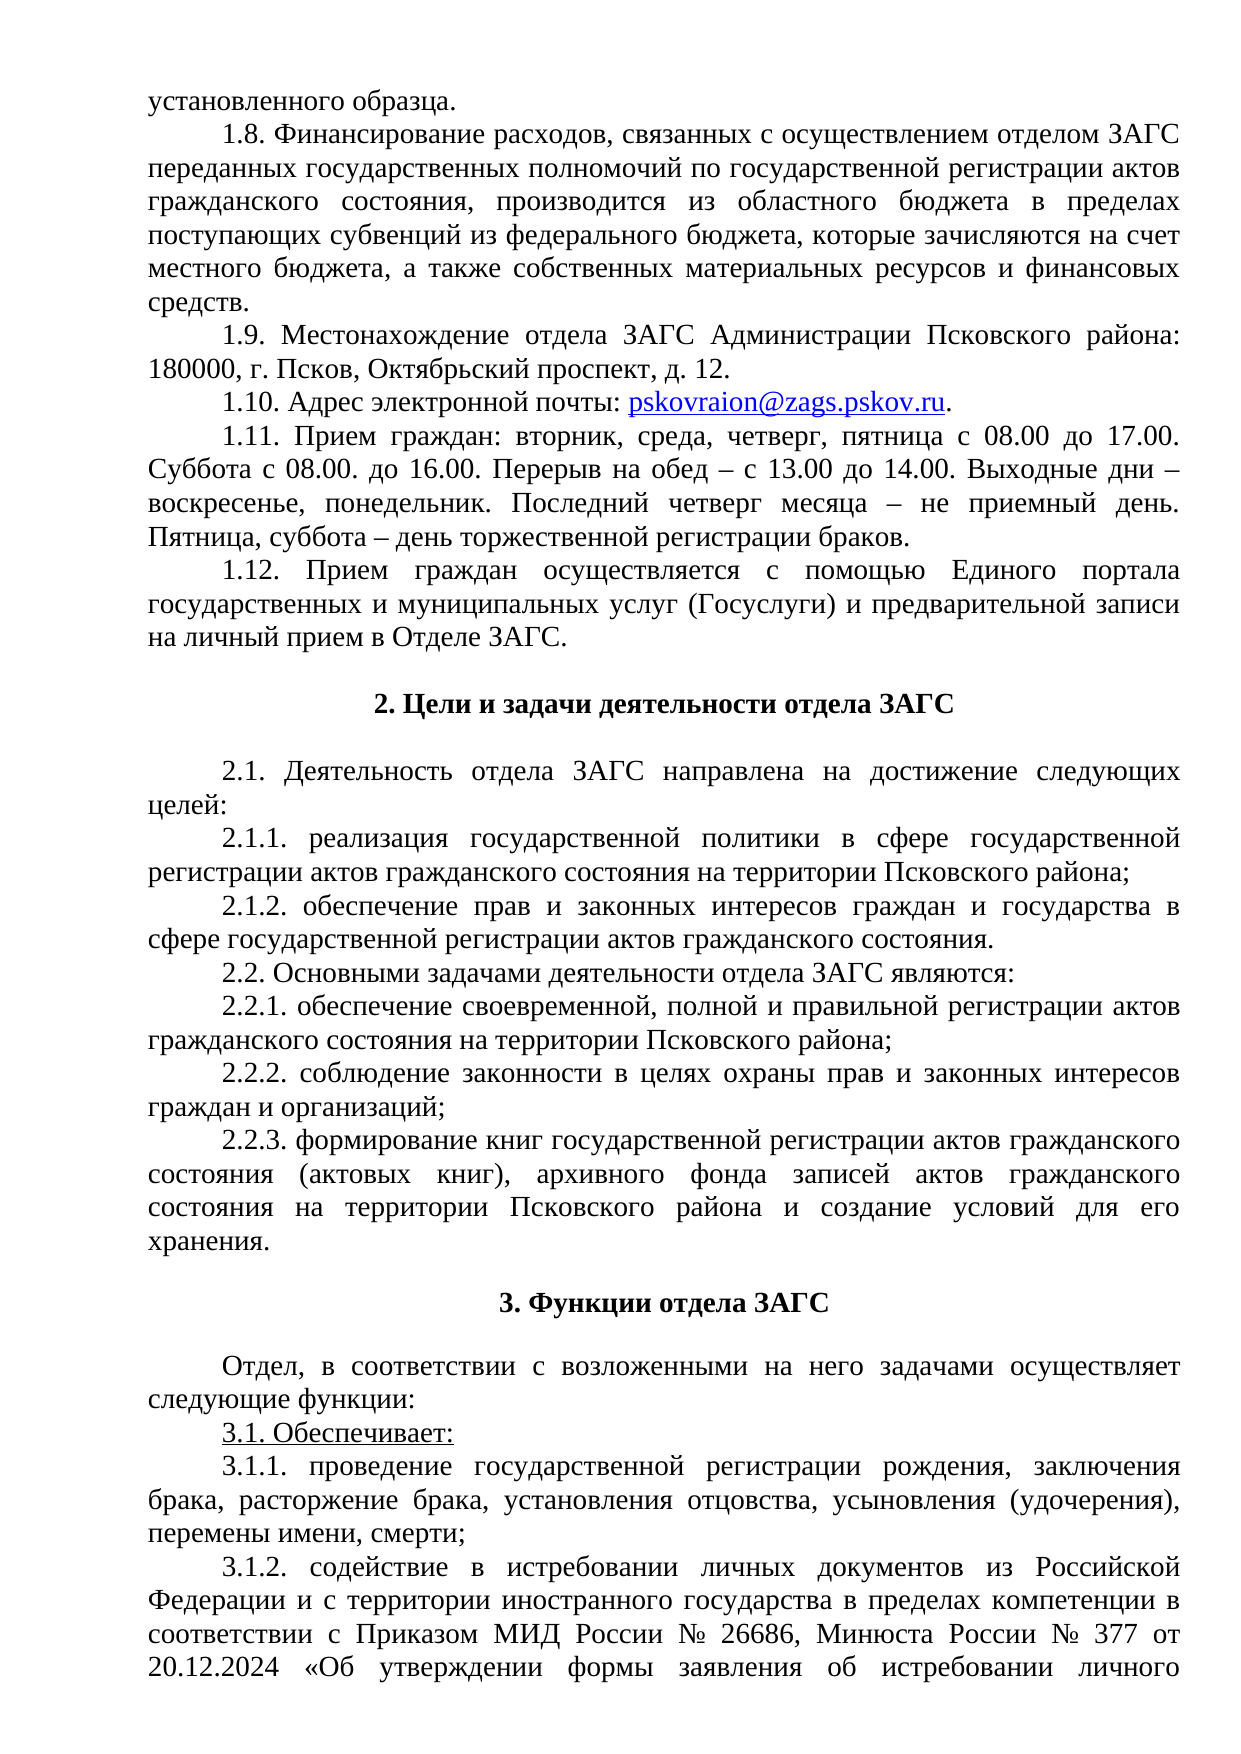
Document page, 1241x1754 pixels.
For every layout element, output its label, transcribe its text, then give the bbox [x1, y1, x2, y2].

text 1.12. Прием граждан осуществляется с помощью Единого портала государственных и муниципальных услуг (Госуслуги) и предварительной записи на личный прием в Отделе ЗАГС. [148, 552, 1181, 653]
text 1.10. Адрес электронной почты: pskovraion@zags.pskov.ru. [148, 384, 1181, 418]
text 3.1.1. проведение государственной регистрации рождения, заключения брака, расторжение брака, установления отцовства, усыновления (удочерения), перемены имени, смерти; [148, 1448, 1181, 1549]
text 2.2.2. соблюдение законности в целях охраны прав и законных интересов граждан и организаций; [148, 1055, 1181, 1122]
text 2.1.2. обеспечение прав и законных интересов граждан и государства в сфере государственной регистрации актов гражданского состояния. [148, 888, 1181, 955]
text 2.1.1. реализация государственной политики в сфере государственной регистрации актов гражданского состояния на территории Псковского района; [148, 821, 1181, 888]
text 2.2.3. формирование книг государственной регистрации актов гражданского состояния (актовых книг), архивного фонда записей актов гражданского состояния на территории Псковского района и создание условий для его хранения. [148, 1122, 1181, 1257]
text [148, 83, 1181, 116]
text 2.2. Основными задачами деятельности отдела ЗАГС являются: [148, 955, 1181, 988]
text 2.1. Деятельность отдела ЗАГС направлена на достижение следующих целей: [148, 753, 1181, 821]
text 3.1. Обеспечивает: [148, 1415, 1181, 1448]
text 2. Цели и задачи деятельности отдела ЗАГС [148, 686, 1181, 720]
text Отдел, в соответствии с возложенными на него задачами осуществляет следующие функции: [148, 1348, 1181, 1415]
text 1.9. Местонахождение отдела ЗАГС Администрации Псковского района: 180000, г. Псков, Октябрьский проспект, д. 12. [148, 317, 1181, 384]
text 1.8. Финансирование расходов, связанных с осуществлением отделом ЗАГС переданных государственных полномочий по государственной регистрации актов гражданского состояния, производится из областного бюджета в пределах поступающих субвенций из федерального бюджета, которые зачисляются на счет местного бюджета, а также собственных материальных ресурсов и финансовых средств. [148, 116, 1181, 317]
text 1.11. Прием граждан: вторник, среда, четверг, пятница с 08.00 до 17.00. Суббота с 08.00. до 16.00. Перерыв на обед – с 13.00 до 14.00. Выходные дни – воскресенье, понедельник. Последний четверг месяца – не приемный день. Пятница, суббота – день торжественной регистрации браков. [148, 418, 1181, 552]
text 3. Функции отдела ЗАГС [148, 1285, 1181, 1319]
text 2.2.1. обеспечение своевременной, полной и правильной регистрации актов гражданского состояния на территории Псковского района; [148, 988, 1181, 1055]
